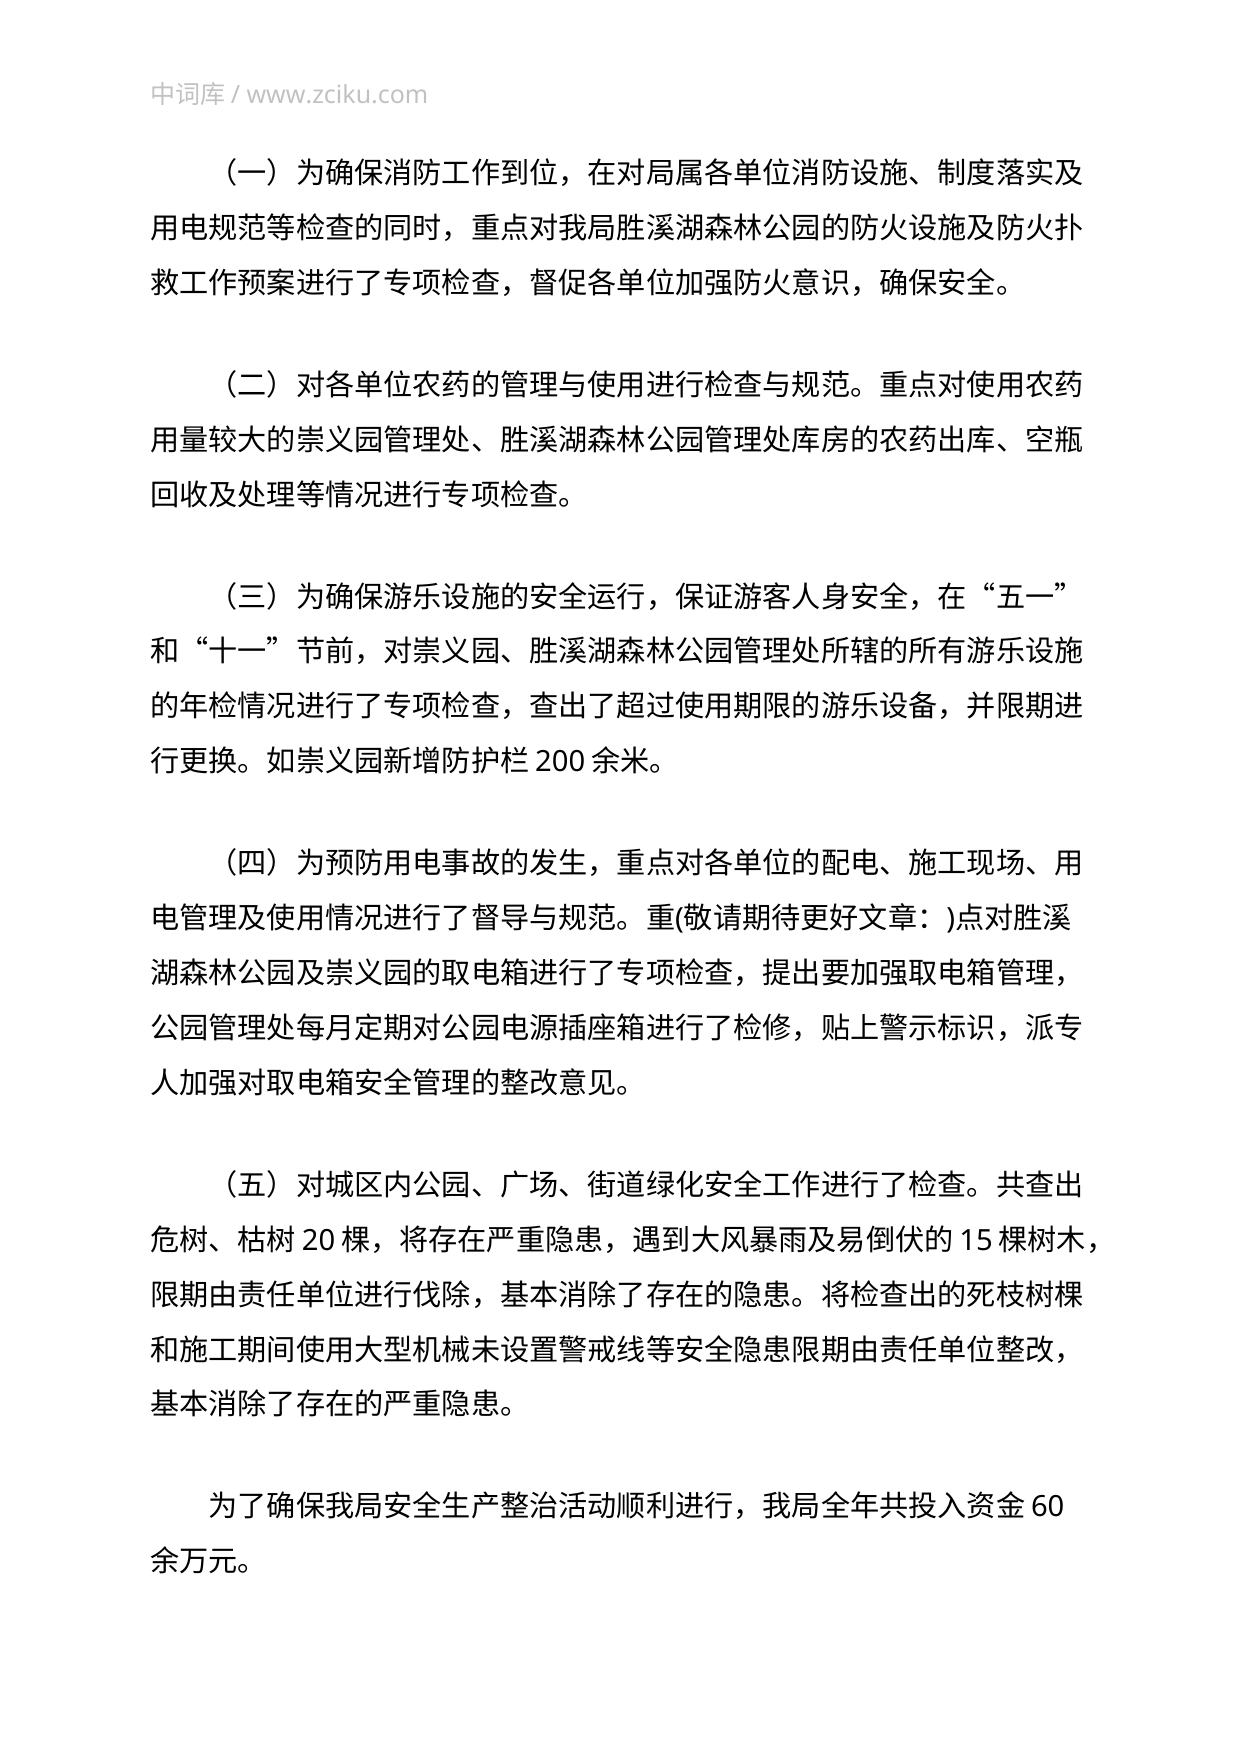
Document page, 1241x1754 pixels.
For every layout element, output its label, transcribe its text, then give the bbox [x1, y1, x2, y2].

text 为了确保我局安全生产整治活动顺利进行，我局全年共投入资金60余万元。 [150, 1483, 1090, 1580]
text （三）为确保游乐设施的安全运行，保证游客人身安全，在“五一”和“十一”节前，对崇义园、胜溪湖森林公园管理处所辖的所有游乐设施的年检情况进行了专项检查，查出了超过使用期限的游乐设备，并限期进行更换。如崇义园新增防护栏200余米。 [150, 573, 1090, 780]
text （一）为确保消防工作到位，在对局属各单位消防设施、制度落实及用电规范等检查的同时，重点对我局胜溪湖森林公园的防火设施及防火扑救工作预案进行了专项检查，督促各单位加强防火意识，确保安全。 [150, 150, 1090, 302]
text （五）对城区内公园、广场、街道绿化安全工作进行了检查。共查出危树、枯树20棵，将存在严重隐患，遇到大风暴雨及易倒伏的15棵树木，限期由责任单位进行伐除，基本消除了存在的隐患。将检查出的死枝树棵和施工期间使用大型机械未设置警戒线等安全隐患限期由责任单位整改，基本消除了存在的严重隐患。 [150, 1161, 1090, 1423]
text （四）为预防用电事故的发生，重点对各单位的配电、施工现场、用电管理及使用情况进行了督导与规范。重(敬请期待更好文章：)点对胜溪湖森林公园及崇义园的取电箱进行了专项检查，提出要加强取电箱管理，公园管理处每月定期对公园电源插座箱进行了检修，贴上警示标识，派专人加强对取电箱安全管理的整改意见。 [150, 840, 1090, 1102]
text （二）对各单位农药的管理与使用进行检查与规范。重点对使用农药用量较大的崇义园管理处、胜溪湖森林公园管理处库房的农药出库、空瓶回收及处理等情况进行专项检查。 [150, 362, 1090, 514]
